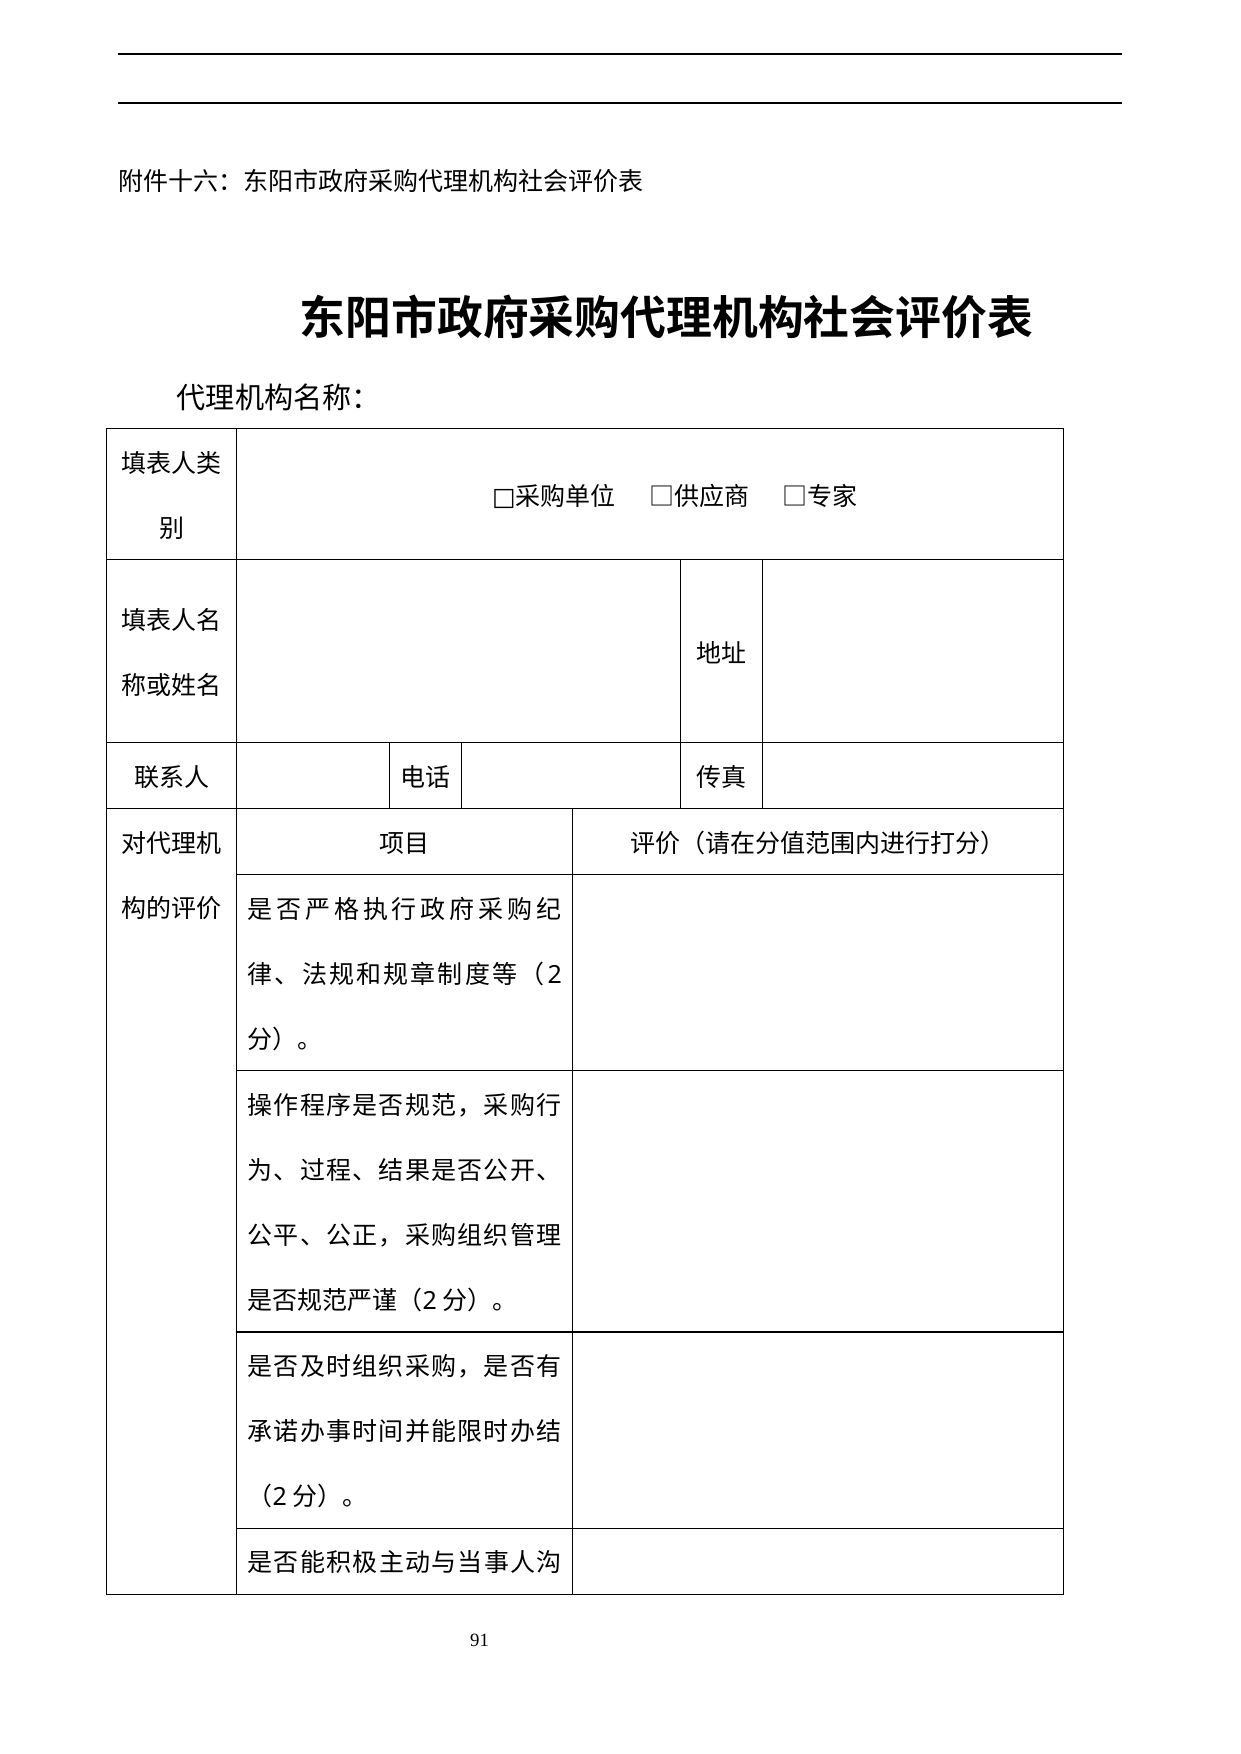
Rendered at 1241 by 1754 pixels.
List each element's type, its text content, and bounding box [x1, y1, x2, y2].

table_cell [573, 1333, 1063, 1527]
table_cell [763, 743, 1063, 808]
table_cell 地址 [681, 560, 762, 742]
table_cell [573, 1529, 1063, 1593]
table_cell 填表人名称或姓名 [107, 560, 236, 742]
table_cell 电话 [390, 743, 461, 808]
table_cell 是否及时组织采购，是否有承诺办事时间并能限时办结（2分）。 [237, 1333, 572, 1527]
table_cell 传真 [681, 743, 762, 808]
table_cell 联系人 [107, 743, 236, 808]
text 附件十六：东阳市政府采购代理机构社会评价表 [118, 147, 1122, 212]
table_cell 对代理机构的评价 [107, 809, 236, 1593]
table_cell [573, 875, 1063, 1070]
table_cell 项目 [237, 809, 572, 874]
table_cell [573, 1071, 1063, 1331]
table_cell 是否严格执行政府采购纪律、法规和规章制度等（2分）。 [237, 875, 572, 1070]
table_cell [237, 743, 389, 808]
text 东阳市政府采购代理机构社会评价表 [118, 266, 1122, 363]
table_header □采购单位 □供应商 □专家 [237, 429, 1063, 559]
table_cell [237, 560, 680, 742]
table_cell [462, 743, 680, 808]
table_cell [763, 560, 1063, 742]
text 代理机构名称： [118, 363, 1122, 428]
table_header 填表人类别 [107, 429, 236, 559]
table_cell 操作程序是否规范，采购行为、过程、结果是否公开、公平、公正，采购组织管理是否规范严谨（2分）。 [237, 1071, 572, 1331]
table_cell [237, 1529, 572, 1593]
table_cell 评价（请在分值范围内进行打分） [573, 809, 1063, 874]
